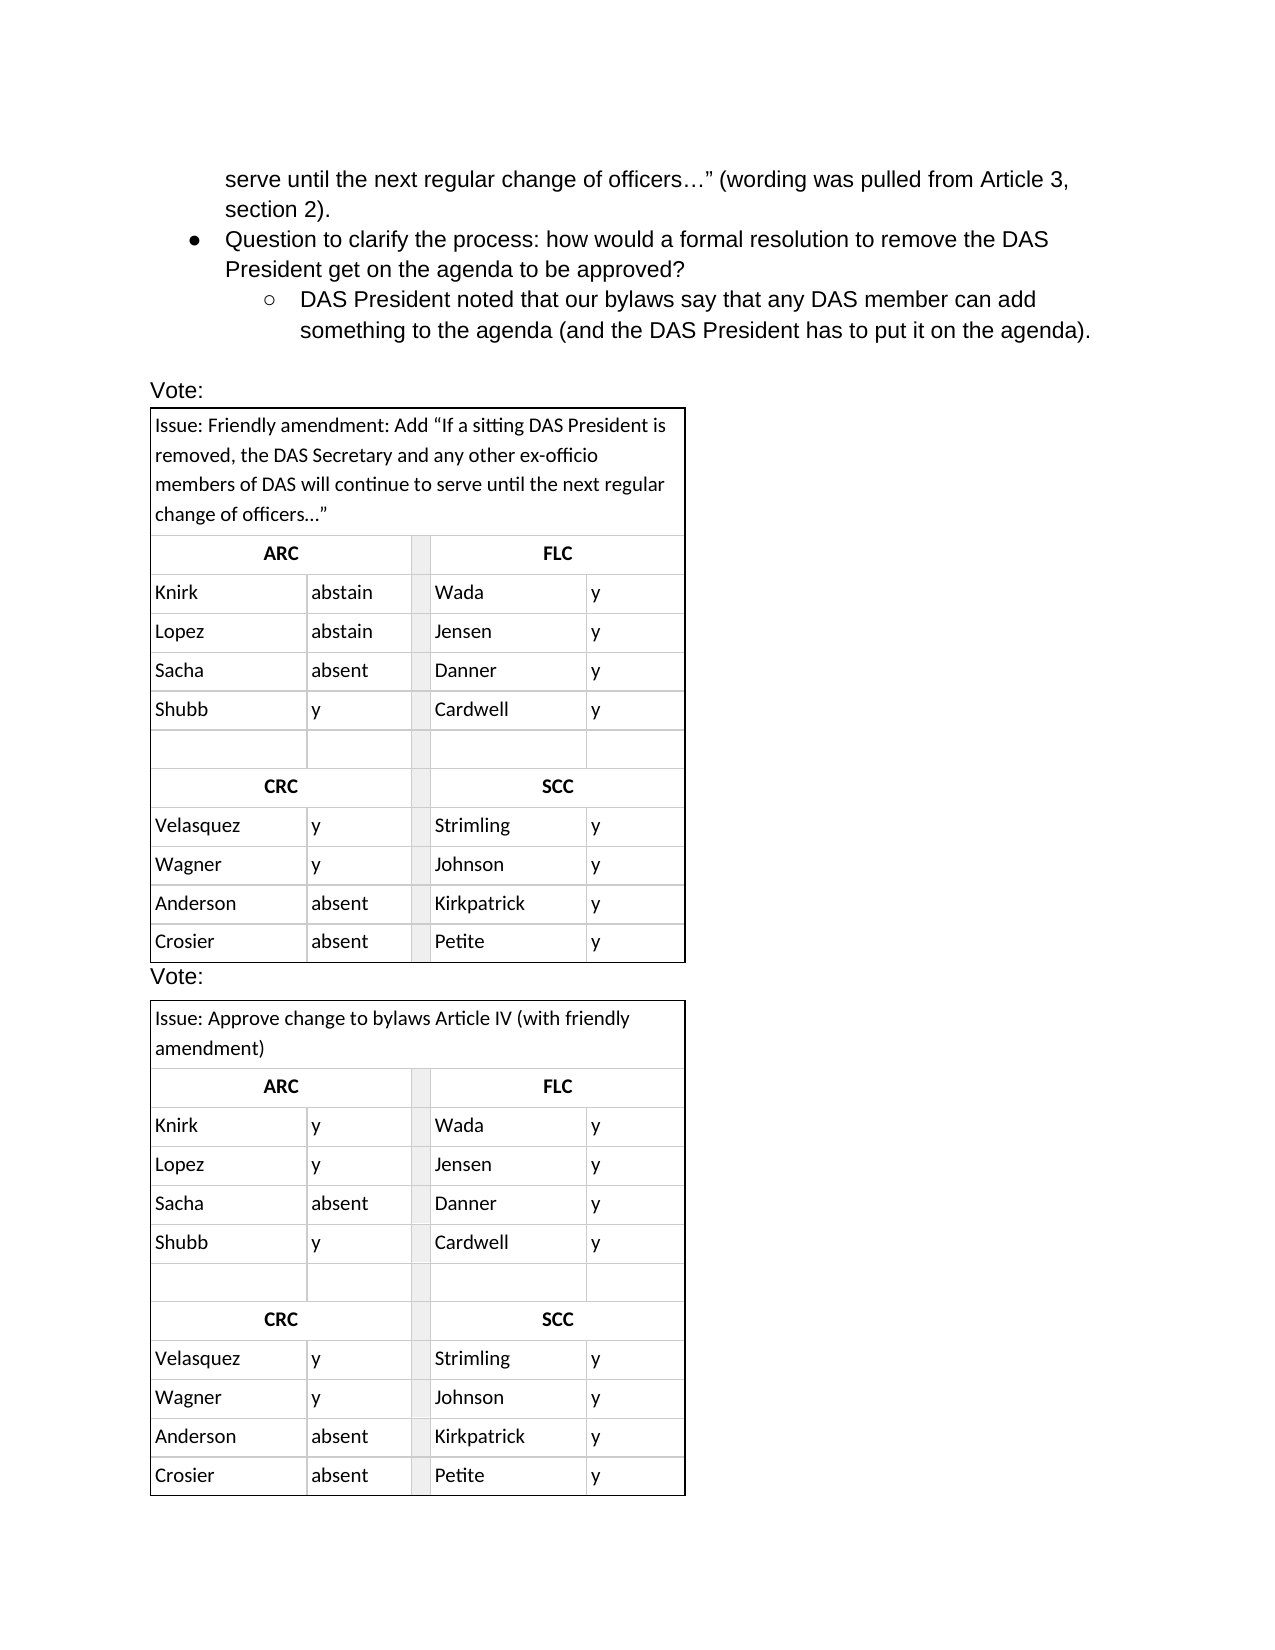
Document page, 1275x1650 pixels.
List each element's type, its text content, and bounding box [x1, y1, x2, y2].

table_cell Cardwell [431, 1225, 586, 1262]
table_cell [412, 1147, 430, 1185]
table_cell FLC [431, 536, 684, 574]
table_cell absent [308, 886, 411, 923]
table_cell [412, 847, 430, 884]
table_cell [412, 1264, 430, 1301]
table_cell [412, 1419, 430, 1456]
table_cell [412, 575, 430, 613]
table_cell Wagner [151, 847, 306, 884]
table_cell y [308, 1380, 411, 1417]
table_cell [308, 1264, 411, 1301]
table_cell y [587, 808, 684, 846]
table_cell [587, 1264, 684, 1301]
table_cell absent [308, 653, 411, 690]
table_cell [412, 1302, 430, 1340]
table_cell y [308, 847, 411, 884]
text Vote: [150, 963, 1125, 990]
table_header Issue: Approve change to bylaws Article IV (with friendly amendment) [151, 1001, 684, 1068]
table_cell y [587, 1458, 684, 1495]
table_cell [412, 1069, 430, 1107]
table_cell y [587, 1108, 684, 1146]
table_cell [412, 1341, 430, 1379]
table_cell Anderson [151, 886, 306, 923]
table_cell Shubb [151, 692, 306, 729]
table_cell [308, 731, 411, 768]
table_cell [587, 731, 684, 768]
table_cell [151, 1264, 306, 1301]
table_cell Wada [431, 575, 586, 613]
table_cell Petite [431, 925, 586, 962]
table_cell [412, 886, 430, 923]
table_cell [412, 1108, 430, 1146]
text Vote: [150, 377, 1125, 403]
table_cell [412, 614, 430, 652]
table_cell Kirkpatrick [431, 1419, 586, 1456]
table_cell Knirk [151, 575, 306, 613]
table_cell [431, 1264, 586, 1301]
table_cell abstain [308, 575, 411, 613]
table_cell y [308, 1225, 411, 1262]
table_cell [412, 1380, 430, 1417]
table_cell y [587, 925, 684, 962]
table_cell Lopez [151, 1147, 306, 1185]
table_header Issue: Friendly amendment: Add “If a sitting DAS President is removed, the DAS Secretary and any other ex-officio members of DAS will continue to serve until the next regular change of officers…” [151, 409, 684, 535]
table_cell Shubb [151, 1225, 306, 1262]
list Question to clarify the process: how would a formal resolution to remove the DAS President get on the agenda to be approved? [187, 226, 1125, 283]
table_cell absent [308, 925, 411, 962]
table_cell y [308, 692, 411, 729]
table_cell y [587, 1380, 684, 1417]
table_cell y [308, 1108, 411, 1146]
table_cell y [587, 886, 684, 923]
table_cell [412, 769, 430, 807]
table_cell Velasquez [151, 808, 306, 846]
table_cell FLC [431, 1069, 684, 1107]
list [187, 166, 1125, 222]
table_cell y [587, 692, 684, 729]
table_cell ARC [151, 1069, 411, 1107]
table_cell Johnson [431, 1380, 586, 1417]
table_cell Anderson [151, 1419, 306, 1456]
table_cell [412, 1186, 430, 1223]
table_cell [412, 1225, 430, 1262]
table_cell Johnson [431, 847, 586, 884]
table_cell Wagner [151, 1380, 306, 1417]
table_cell Strimling [431, 1341, 586, 1379]
table_cell absent [308, 1186, 411, 1223]
table_cell CRC [151, 769, 411, 807]
table_cell y [308, 1147, 411, 1185]
table_cell [431, 731, 586, 768]
table_cell [412, 653, 430, 690]
table_cell y [308, 1341, 411, 1379]
table_cell y [587, 1225, 684, 1262]
table_cell SCC [431, 1302, 684, 1340]
table_cell [412, 808, 430, 846]
table_cell Cardwell [431, 692, 586, 729]
table_cell Crosier [151, 1458, 306, 1495]
table_cell Strimling [431, 808, 586, 846]
table_cell y [587, 1147, 684, 1185]
table_cell Jensen [431, 1147, 586, 1185]
table_cell [412, 536, 430, 574]
table_cell Wada [431, 1108, 586, 1146]
table_cell Danner [431, 1186, 586, 1223]
table_cell [412, 1458, 430, 1495]
table_cell y [587, 1419, 684, 1456]
table_cell [412, 692, 430, 729]
table_cell ARC [151, 536, 411, 574]
table_cell Jensen [431, 614, 586, 652]
table_cell y [308, 808, 411, 846]
table_cell CRC [151, 1302, 411, 1340]
table_cell Velasquez [151, 1341, 306, 1379]
table_cell [412, 925, 430, 962]
table_cell Sacha [151, 653, 306, 690]
table_cell abstain [308, 614, 411, 652]
table_cell SCC [431, 769, 684, 807]
table_cell y [587, 1341, 684, 1379]
table_cell Kirkpatrick [431, 886, 586, 923]
table_cell y [587, 847, 684, 884]
table_cell Crosier [151, 925, 306, 962]
table_cell absent [308, 1458, 411, 1495]
table_cell Petite [431, 1458, 586, 1495]
table_cell [412, 731, 430, 768]
list DAS President noted that our bylaws say that any DAS member can add something to the agenda (and the DAS President has to put it on the agenda). [262, 286, 1125, 343]
table_cell absent [308, 1419, 411, 1456]
table_cell y [587, 1186, 684, 1223]
table_cell [151, 731, 306, 768]
table_cell y [587, 653, 684, 690]
table_cell Lopez [151, 614, 306, 652]
table_cell Sacha [151, 1186, 306, 1223]
table_cell Knirk [151, 1108, 306, 1146]
table_cell y [587, 614, 684, 652]
table_cell y [587, 575, 684, 613]
table_cell Danner [431, 653, 586, 690]
